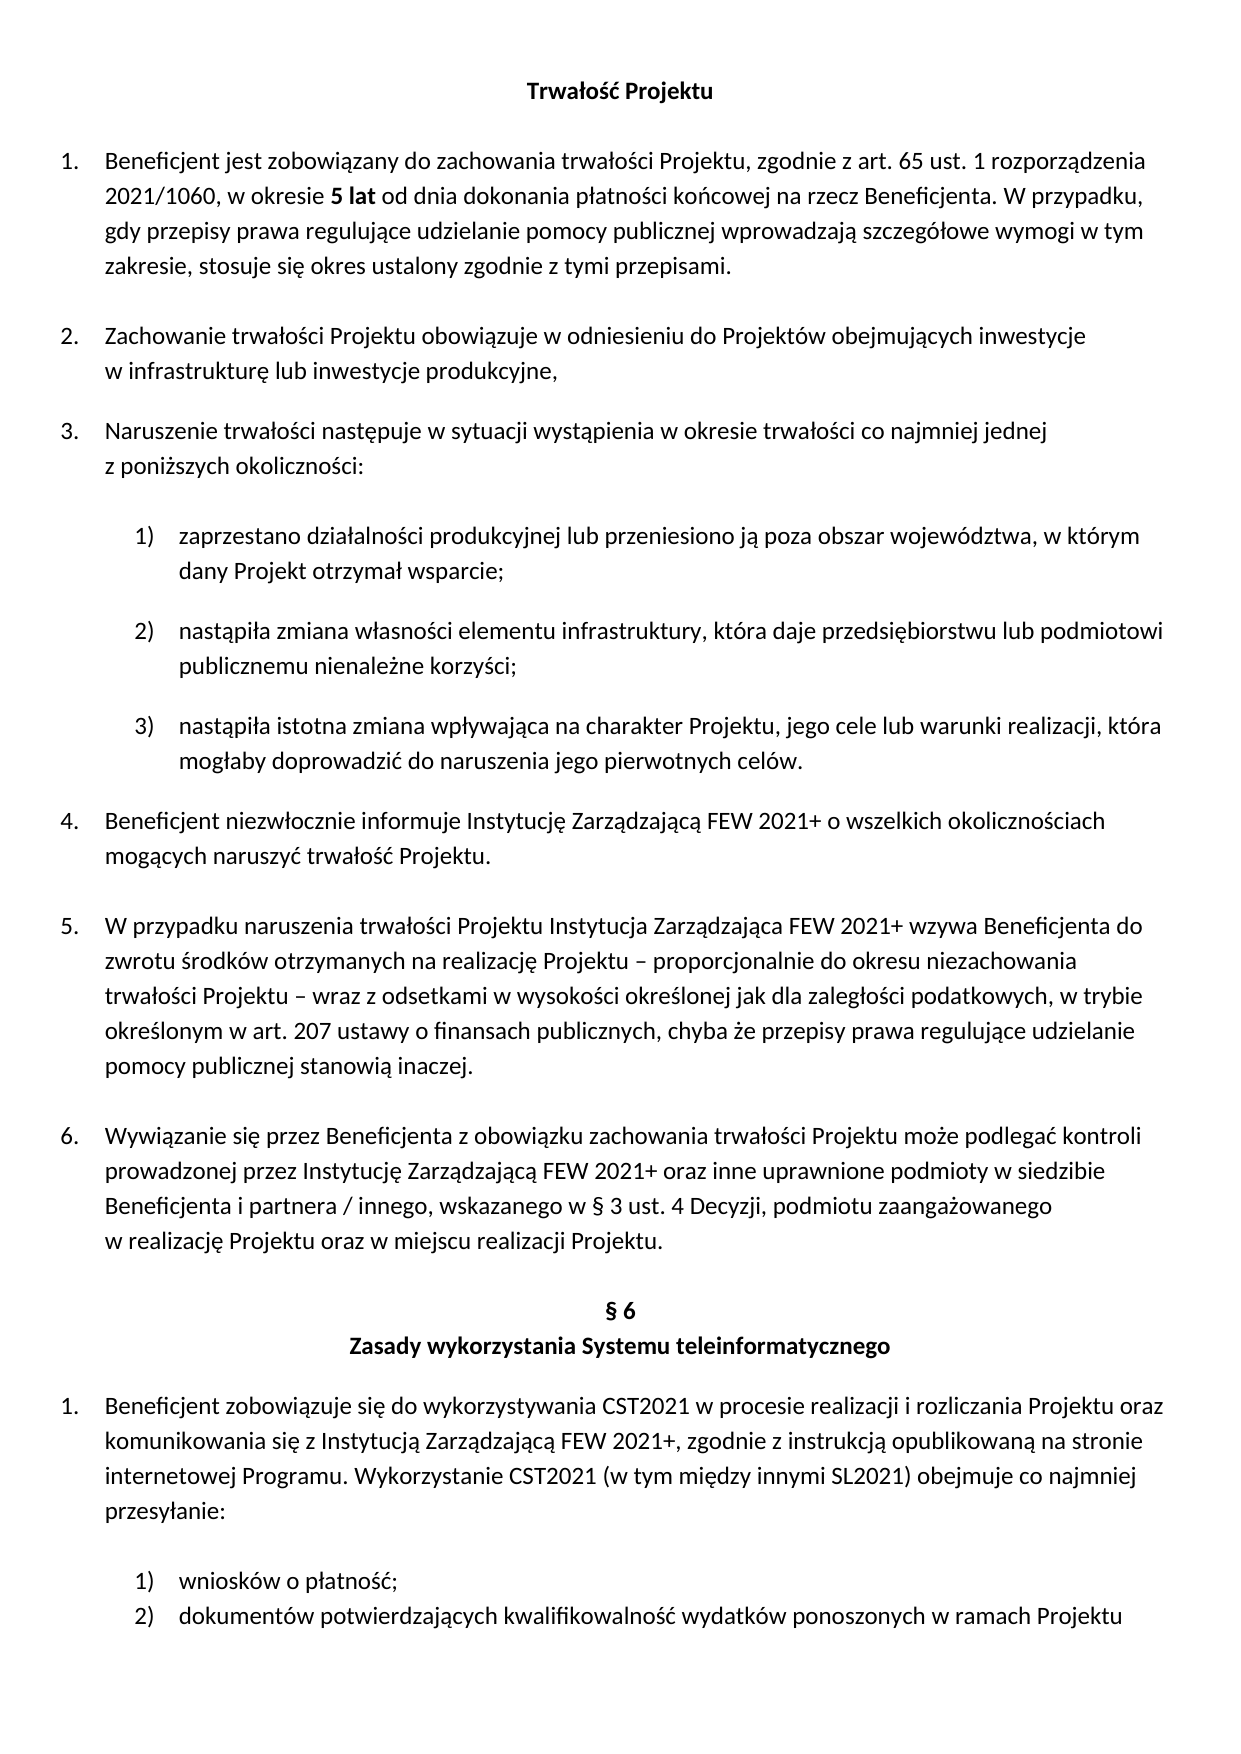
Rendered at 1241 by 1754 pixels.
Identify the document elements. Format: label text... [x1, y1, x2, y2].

list Zachowanie trwałości Projektu obowiązuje w odniesieniu do Projektów obejmujących inwestycje w infrastrukturę lub inwestycje produkcyjne, [60, 320, 1165, 386]
text Trwałość Projektu [75, 75, 1165, 106]
list Naruszenie trwałości następuje w sytuacji wystąpienia w okresie trwałości co najmniej jednej z poniższych okoliczności: [60, 415, 1165, 481]
list W przypadku naruszenia trwałości Projektu Instytucja Zarządzająca FEW 2021+ wzywa Beneficjenta do zwrotu środków otrzymanych na realizację Projektu – proporcjonalnie do okresu niezachowania trwałości Projektu – wraz z odsetkami w wysokości określonej jak dla zaległości podatkowych, w trybie określonym w art. 207 ustawy o finansach publicznych, chyba że przepisy prawa regulujące udzielanie pomocy publicznej stanowią inaczej. [60, 910, 1165, 1081]
list zaprzestano działalności produkcyjnej lub przeniesiono ją poza obszar województwa, w którym dany Projekt otrzymał wsparcie; [134, 520, 1165, 586]
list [134, 1600, 1165, 1631]
list Beneficjent jest zobowiązany do zachowania trwałości Projektu, zgodnie z art. 65 ust. 1 rozporządzenia 2021/1060, w okresie 5 lat od dnia dokonania płatności końcowej na rzecz Beneficjenta. W przypadku, gdy przepisy prawa regulujące udzielanie pomocy publicznej wprowadzają szczegółowe wymogi w tym zakresie, stosuje się okres ustalony zgodnie z tymi przepisami. [60, 145, 1165, 281]
subtitle § 6 [75, 1295, 1165, 1326]
list nastąpiła zmiana własności elementu infrastruktury, która daje przedsiębiorstwu lub podmiotowi publicznemu nienależne korzyści; [134, 615, 1165, 681]
subtitle Zasady wykorzystania Systemu teleinformatycznego [75, 1330, 1165, 1361]
list Beneficjent niezwłocznie informuje Instytucję Zarządzającą FEW 2021+ o wszelkich okolicznościach mogących naruszyć trwałość Projektu. [60, 805, 1165, 871]
list wniosków o płatność; [134, 1565, 1165, 1596]
list nastąpiła istotna zmiana wpływająca na charakter Projektu, jego cele lub warunki realizacji, która mogłaby doprowadzić do naruszenia jego pierwotnych celów. [134, 710, 1165, 776]
list Wywiązanie się przez Beneficjenta z obowiązku zachowania trwałości Projektu może podlegać kontroli prowadzonej przez Instytucję Zarządzającą FEW 2021+ oraz inne uprawnione podmioty w siedzibie Beneficjenta i partnera / innego, wskazanego w § 3 ust. 4 Decyzji, podmiotu zaangażowanego w realizację Projektu oraz w miejscu realizacji Projektu. [60, 1120, 1165, 1256]
list Beneficjent zobowiązuje się do wykorzystywania CST2021 w procesie realizacji i rozliczania Projektu oraz komunikowania się z Instytucją Zarządzającą FEW 2021+, zgodnie z instrukcją opublikowaną na stronie internetowej Programu. Wykorzystanie CST2021 (w tym między innymi SL2021) obejmuje co najmniej przesyłanie: [60, 1390, 1165, 1526]
